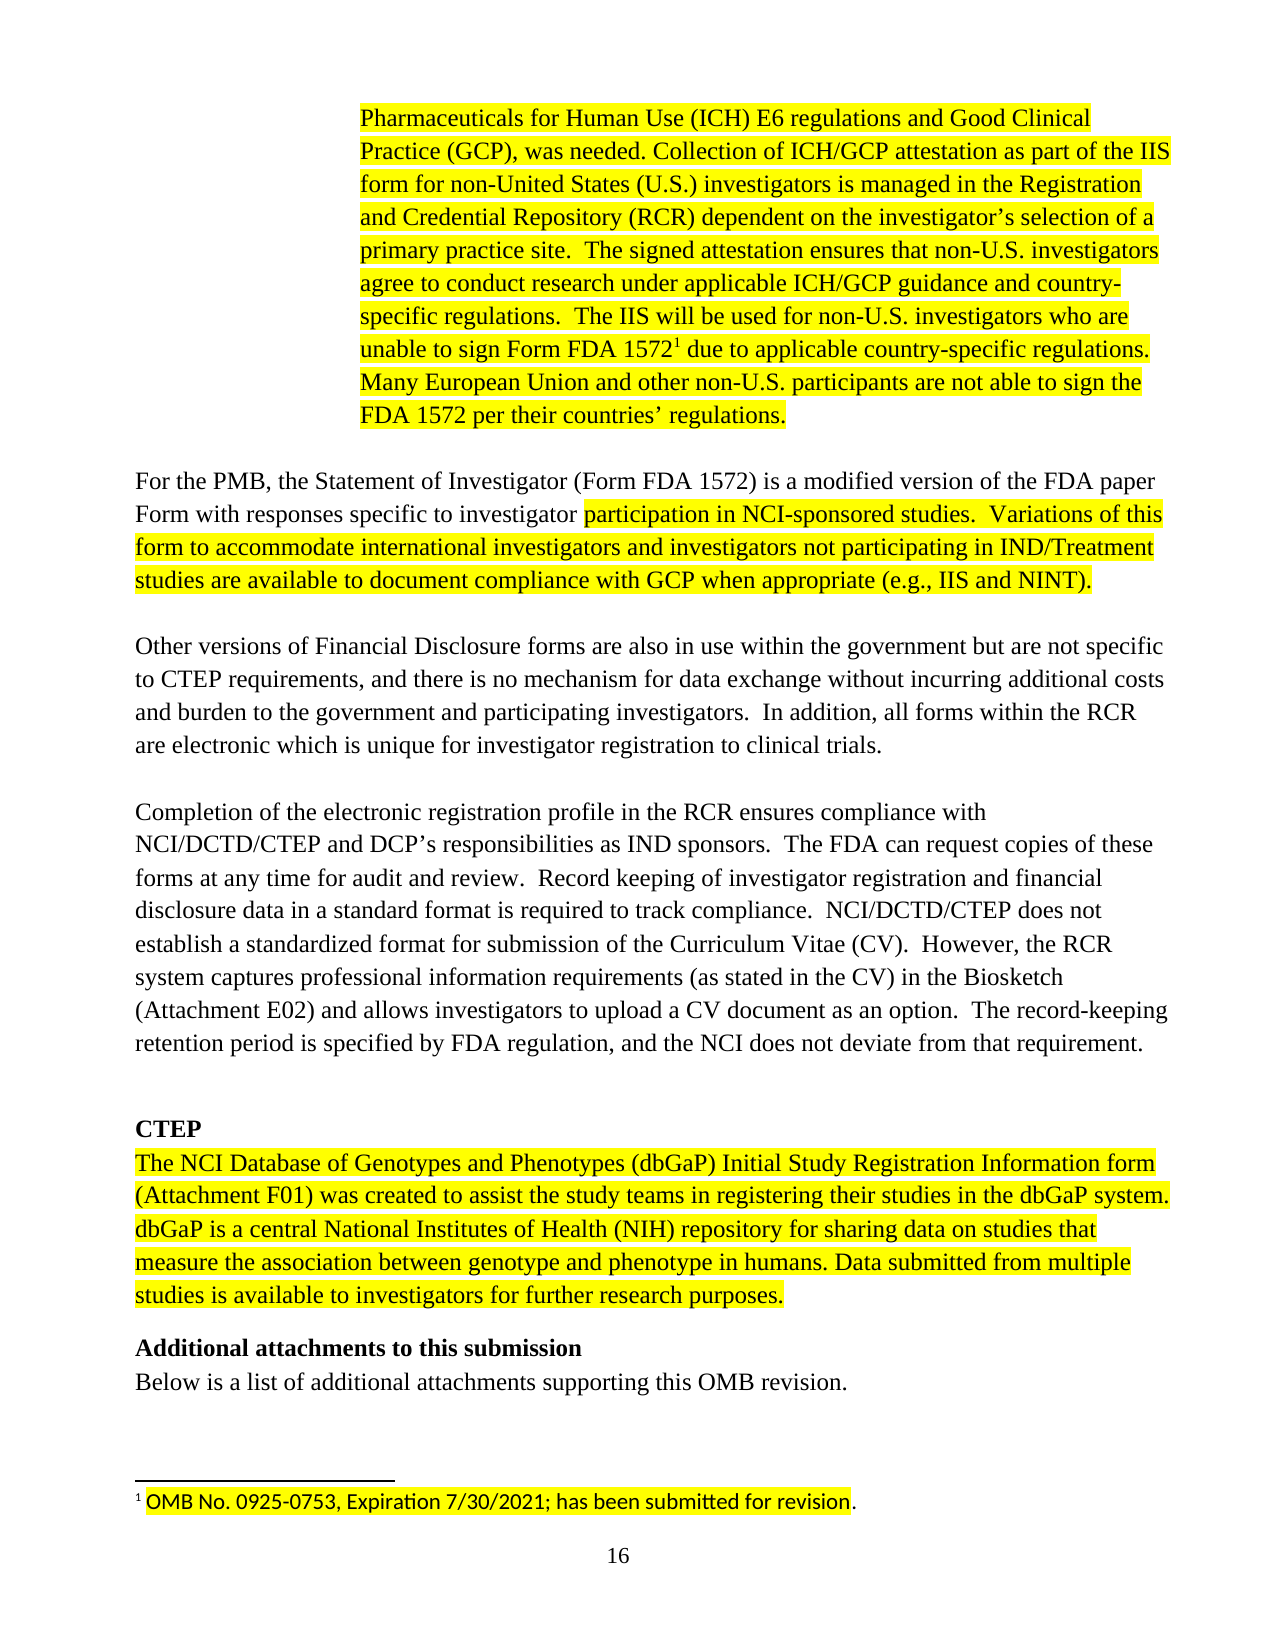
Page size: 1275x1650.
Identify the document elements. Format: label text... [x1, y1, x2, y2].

text Completion of the electronic registration profile in the RCR ensures compliance with NCI/DCTD/CTEP and DCP’s responsibilities as IND sponsors. The FDA can request copies of these forms at any time for audit and review. Record keeping of investigator registration and financial disclosure data in a standard format is required to track compliance. NCI/DCTD/CTEP does not establish a standardized format for submission of the Curriculum Vitae (CV). However, the RCR system captures professional information requirements (as stated in the CV) in the Biosketch (Attachment E02) and allows investigators to upload a CV document as an option. The record-keeping retention period is specified by FDA regulation, and the NCI does not deviate from that requirement. [135, 797, 1172, 1056]
text The NCI Database of Genotypes and Phenotypes (dbGaP) Initial Study Registration Information form (Attachment F01) was created to assist the study teams in registering their studies in the dbGaP system. dbGaP is a central National Institutes of Health (NIH) repository for sharing data on studies that measure the association between genotype and phenotype in humans. Data submitted from multiple studies is available to investigators for further research purposes. [135, 1148, 1172, 1308]
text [135, 103, 1172, 429]
subtitle Additional attachments to this submission [135, 1333, 1172, 1362]
text Other versions of Financial Disclosure forms are also in use within the government but are not specific to CTEP requirements, and there is no mechanism for data exchange without incurring additional costs and burden to the government and participating investigators. In addition, all forms within the RCR are electronic which is unique for investigator registration to clinical trials. [135, 631, 1172, 759]
text For the PMB, the Statement of Investigator (Form FDA 1572) is a modified version of the FDA paper [135, 466, 1172, 495]
text Below is a list of additional attachments supporting this OMB revision. [135, 1367, 1172, 1395]
text Form with responses specific to investigator participation in NCI-sponsored studies. Variations of this form to accommodate international investigators and investigators not participating in IND/Treatment studies are available to document compliance with GCP when appropriate (e.g., IIS and NINT). [135, 499, 1172, 594]
subtitle CTEP [135, 1114, 1172, 1143]
